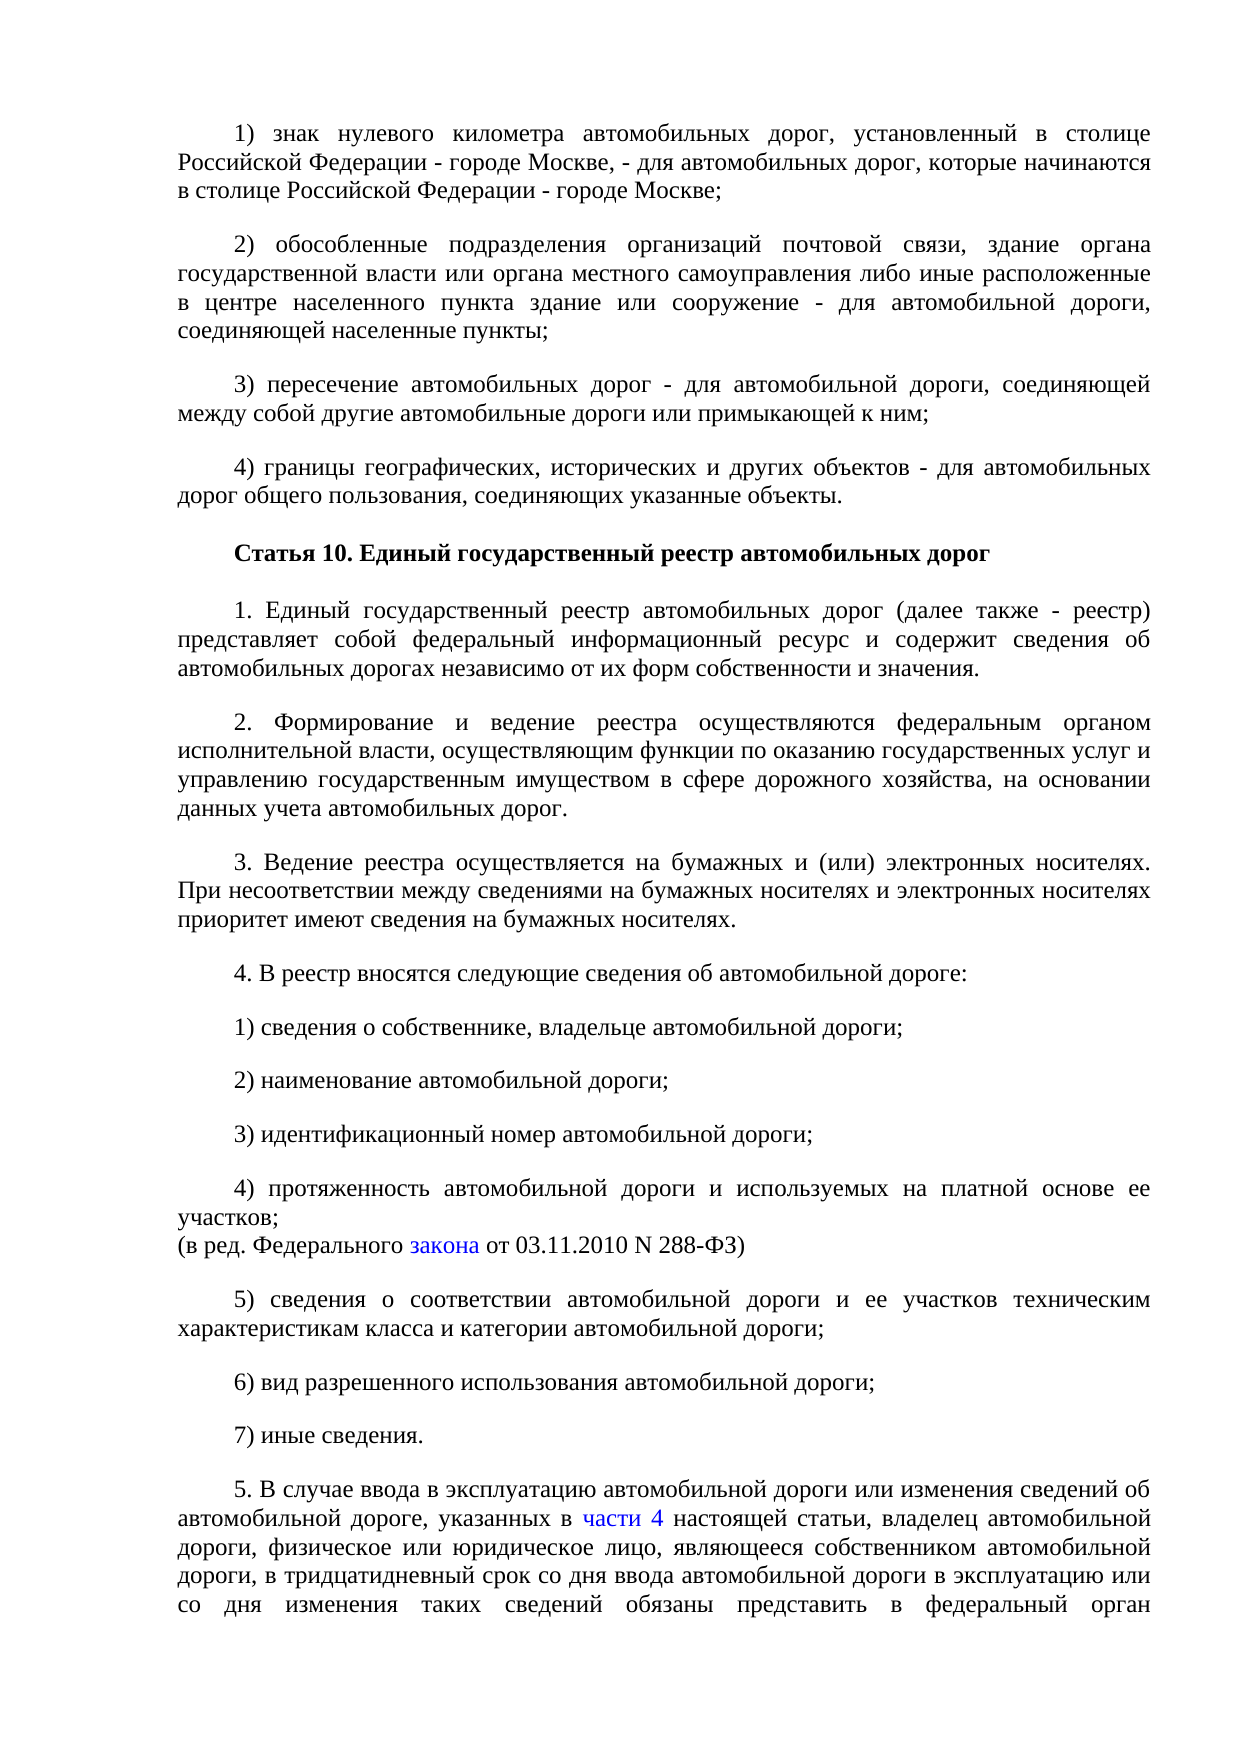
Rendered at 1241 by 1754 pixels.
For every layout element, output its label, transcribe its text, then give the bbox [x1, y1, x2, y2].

text 5) сведения о соответствии автомобильной дороги и ее участков техническим характеристикам класса и категории автомобильной дороги; [177, 1284, 1152, 1342]
text 2) наименование автомобильной дороги; [177, 1066, 1152, 1094]
text 3) пересечение автомобильных дорог - для автомобильной дороги, соединяющей между собой другие автомобильные дороги или примыкающей к ним; [177, 369, 1152, 427]
text 1. Единый государственный реестр автомобильных дорог (далее также - реестр) представляет собой федеральный информационный ресурс и содержит сведения об автомобильных дорогах независимо от их форм собственности и значения. [177, 596, 1152, 682]
text 3) идентификационный номер автомобильной дороги; [177, 1119, 1152, 1148]
text 4) границы географических, исторических и других объектов - для автомобильных дорог общего пользования, соединяющих указанные объекты. [177, 452, 1152, 509]
text 1) сведения о собственнике, владельце автомобильной дороги; [177, 1012, 1152, 1041]
text 1) знак нулевого километра автомобильных дорог, установленный в столице Российской Федерации - городе Москве, - для автомобильных дорог, которые начинаются в столице Российской Федерации - городе Москве; [177, 118, 1152, 204]
title Статья 10. Единый государственный реестр автомобильных дорог [177, 538, 1152, 567]
text 2. Формирование и ведение реестра осуществляются федеральным органом исполнительной власти, осуществляющим функции по оказанию государственных услуг и управлению государственным имуществом в сфере дорожного хозяйства, на основании данных учета автомобильных дорог. [177, 707, 1152, 822]
text 4. В реестр вносятся следующие сведения об автомобильной дороге: [177, 958, 1152, 987]
text 4) протяженность автомобильной дороги и используемых на платной основе ее участков; [177, 1173, 1152, 1231]
text (в ред. Федерального закона от 03.11.2010 N 288-ФЗ) [177, 1231, 1152, 1259]
text 2) обособленные подразделения организаций почтовой связи, здание органа государственной власти или органа местного самоуправления либо иные расположенные в центре населенного пункта здание или сооружение - для автомобильной дороги, соединяющей населенные пункты; [177, 229, 1152, 344]
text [177, 1474, 1152, 1618]
text 6) вид разрешенного использования автомобильной дороги; [177, 1367, 1152, 1396]
text 7) иные сведения. [177, 1421, 1152, 1449]
text 3. Ведение реестра осуществляется на бумажных и (или) электронных носителях. При несоответствии между сведениями на бумажных носителях и электронных носителях приоритет имеют сведения на бумажных носителях. [177, 847, 1152, 933]
